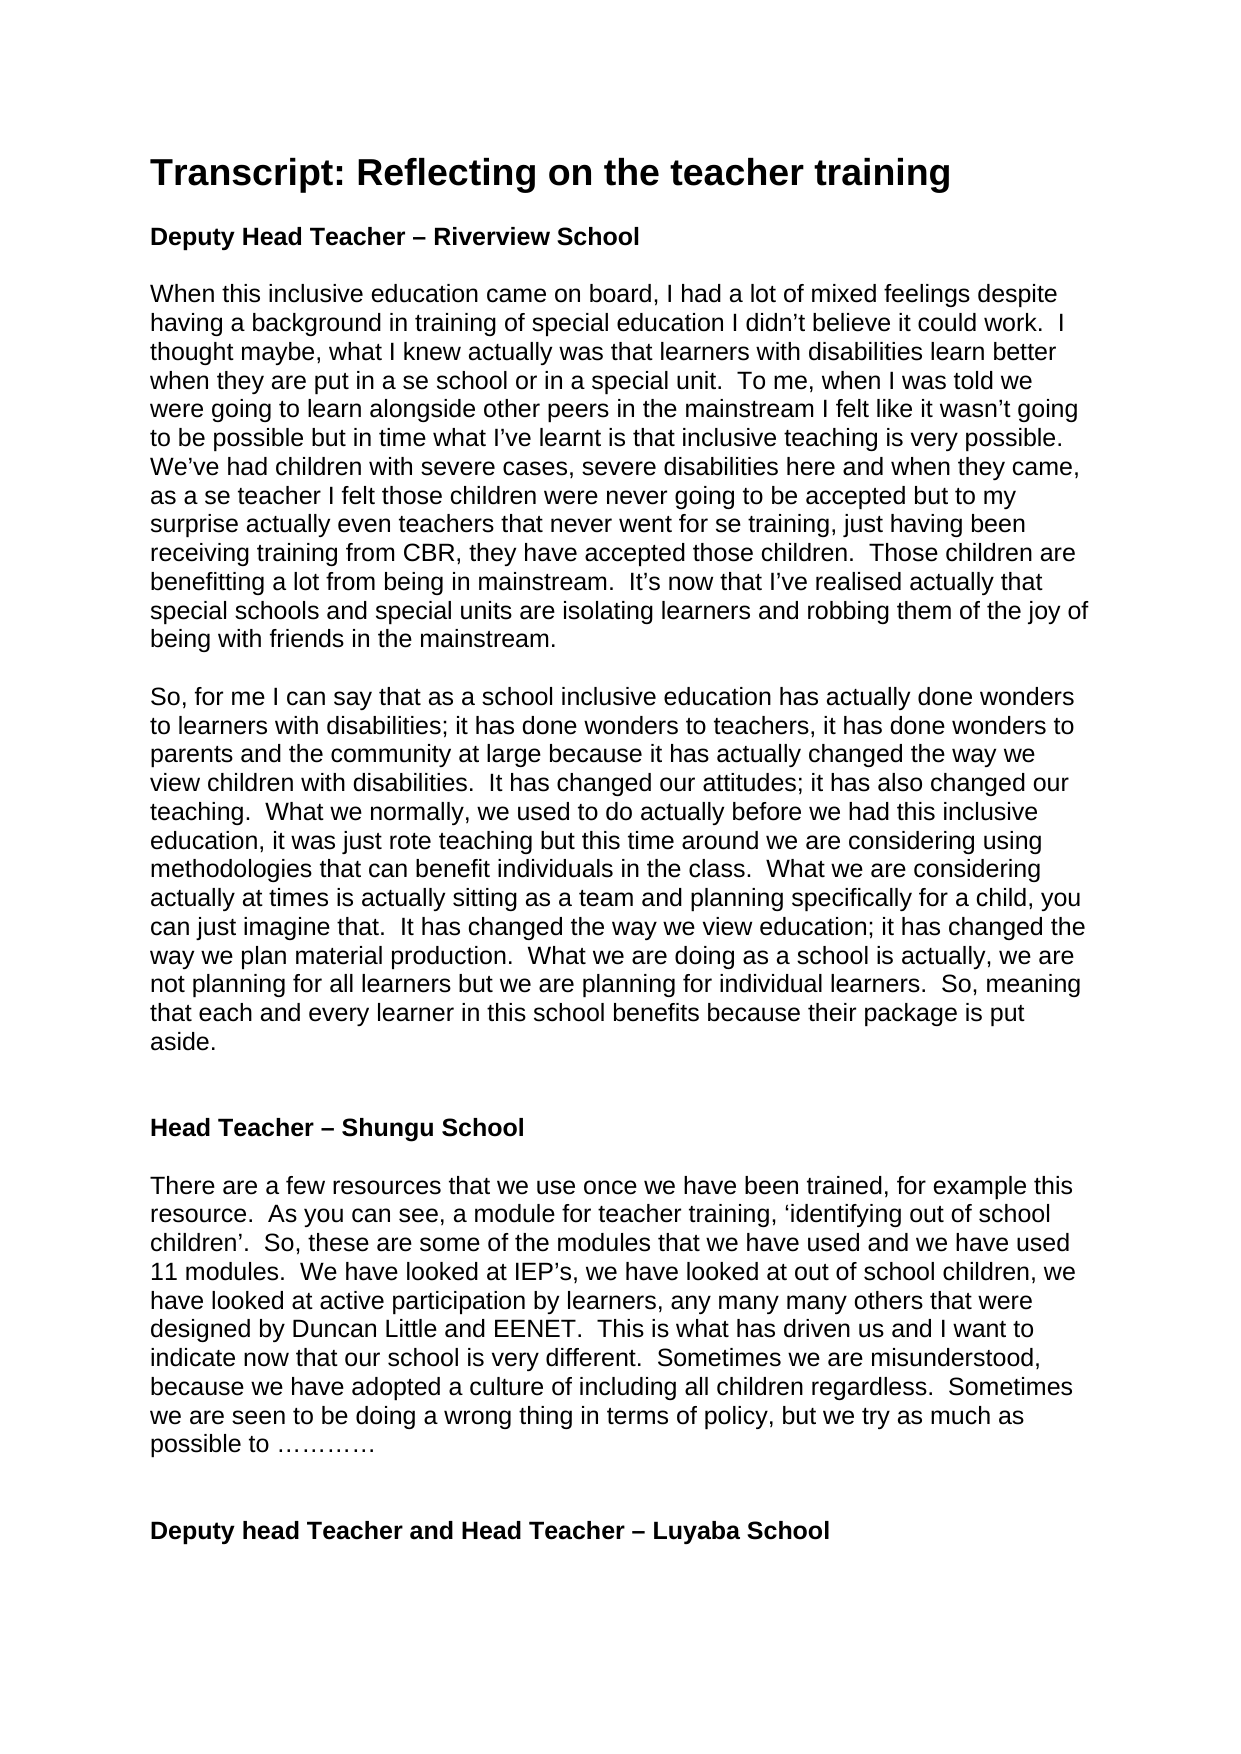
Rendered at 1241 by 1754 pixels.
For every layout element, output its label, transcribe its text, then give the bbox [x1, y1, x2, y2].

text Deputy Head Teacher – Riverview School [150, 222, 1090, 251]
text So, for me I can say that as a school inclusive education has actually done wonders to learners with disabilities; it has done wonders to teachers, it has done wonders to parents and the community at large because it has actually changed the way we view children with disabilities. It has changed our attitudes; it has also changed our teaching. What we normally, we used to do actually before we had this inclusive education, it was just rote teaching but this time around we are considering using methodologies that can benefit individuals in the class. What we are considering actually at times is actually sitting as a team and planning specifically for a child, you can just imagine that. It has changed the way we view education; it has changed the way we plan material production. What we are doing as a school is actually, we are not planning for all learners but we are planning for individual learners. So, meaning that each and every learner in this school benefits because their package is put aside. [150, 682, 1090, 1056]
text Transcript: Reflecting on the teacher training [150, 150, 1090, 193]
text When this inclusive education came on board, I had a lot of mixed feelings despite having a background in training of special education I didn’t believe it could work. I thought maybe, what I knew actually was that learners with disabilities learn better when they are put in a se school or in a special unit. To me, when I was told we were going to learn alongside other peers in the mainstream I felt like it wasn’t going to be possible but in time what I’ve learnt is that inclusive teaching is very possible. We’ve had children with severe cases, severe disabilities here and when they came, as a se teacher I felt those children were never going to be accepted but to my surprise actually even teachers that never went for se training, just having been receiving training from CBR, they have accepted those children. Those children are benefitting a lot from being in mainstream. It’s now that I’ve realised actually that special schools and special units are isolating learners and robbing them of the joy of being with friends in the mainstream. [150, 279, 1090, 653]
text Deputy head Teacher and Head Teacher – Luyaba School [150, 1516, 1090, 1544]
text Head Teacher – Shungu School [150, 1113, 1090, 1142]
text There are a few resources that we use once we have been trained, for example this resource. As you can see, a module for teacher training, ‘identifying out of school children’. So, these are some of the modules that we have used and we have used 11 modules. We have looked at IEP’s, we have looked at out of school children, we have looked at active participation by learners, any many many others that were designed by Duncan Little and EENET. This is what has driven us and I want to indicate now that our school is very different. Sometimes we are misunderstood, because we have adopted a culture of including all children regardless. Sometimes we are seen to be doing a wrong thing in terms of policy, but we try as much as possible to ………… [150, 1171, 1090, 1458]
